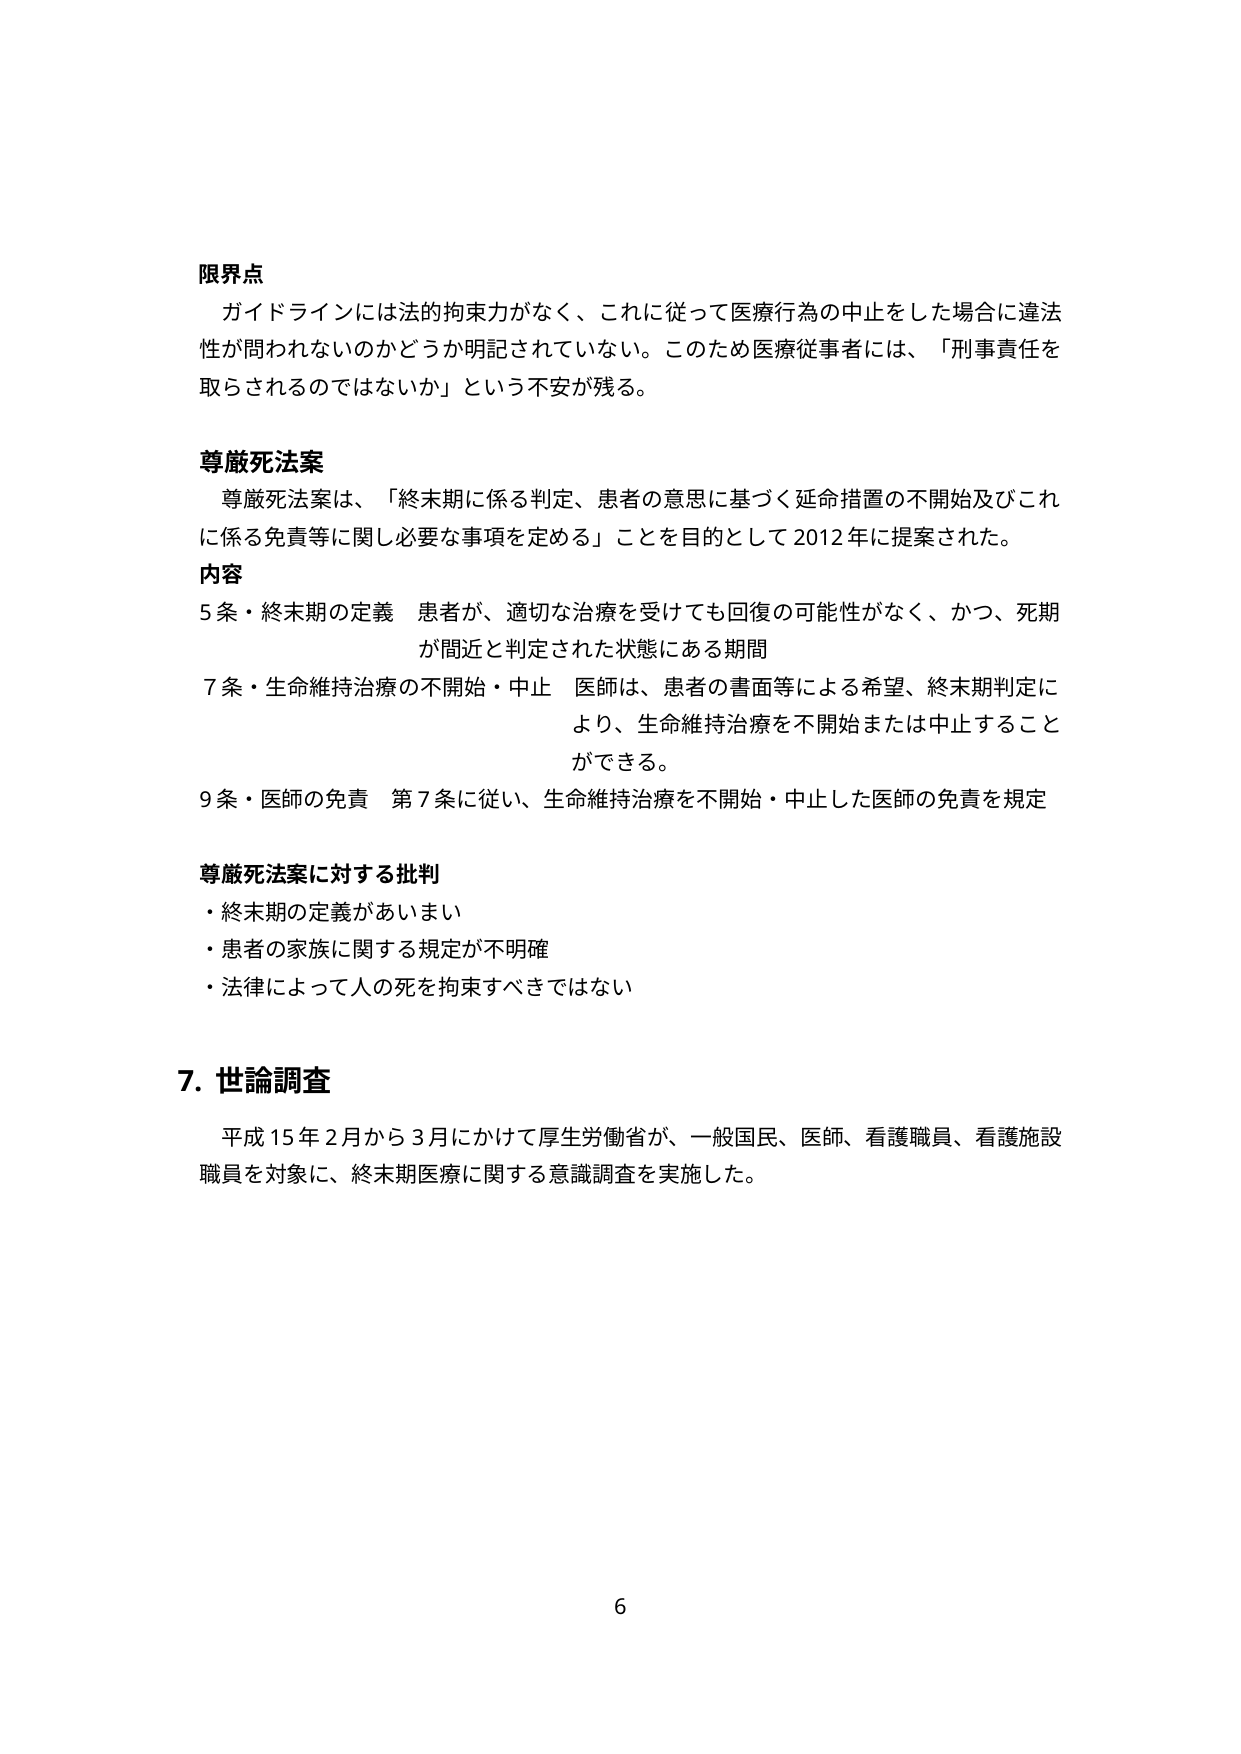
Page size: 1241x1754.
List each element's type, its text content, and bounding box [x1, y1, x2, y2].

text ・患者の家族に関する規定が不明確 [199, 929, 1063, 967]
text ・法律によって人の死を拘束すべきではない [199, 967, 1063, 1004]
text 内容 [199, 554, 1063, 592]
text 尊厳死法案 [199, 442, 1063, 479]
text 5条・終末期の定義 患者が、適切な治療を受けても回復の可能性がなく、かつ、死期が間近と判定された状態にある期間 [199, 592, 1063, 667]
text 尊厳死法案は、「終末期に係る判定、患者の意思に基づく延命措置の不開始及びこれに係る免責等に関し必要な事項を定める」ことを目的として2012年に提案された。 [177, 479, 1063, 554]
text ７条・生命維持治療の不開始・中止 医師は、患者の書面等による希望、終末期判定により、生命維持治療を不開始または中止することができる。 [199, 667, 1063, 779]
list 世論調査 [177, 1042, 1063, 1117]
text 平成15年2月から3月にかけて厚生労働省が、一般国民、医師、看護職員、看護施設職員を対象に、終末期医療に関する意識調査を実施した。 [177, 1117, 1063, 1192]
text 尊厳死法案に対する批判 [199, 854, 1063, 892]
text 9条・医師の免責 第7条に従い、生命維持治療を不開始・中止した医師の免責を規定 [199, 779, 1063, 817]
text ガイドラインには法的拘束力がなく、これに従って医療行為の中止をした場合に違法 性が問われないのかどうか明記されていない。このため医療従事者には、「刑事責任を取らされるのではないか」という不安が残る。 [199, 292, 1063, 404]
text 限界点 [177, 254, 1063, 292]
text ・終末期の定義があいまい [199, 892, 1063, 929]
